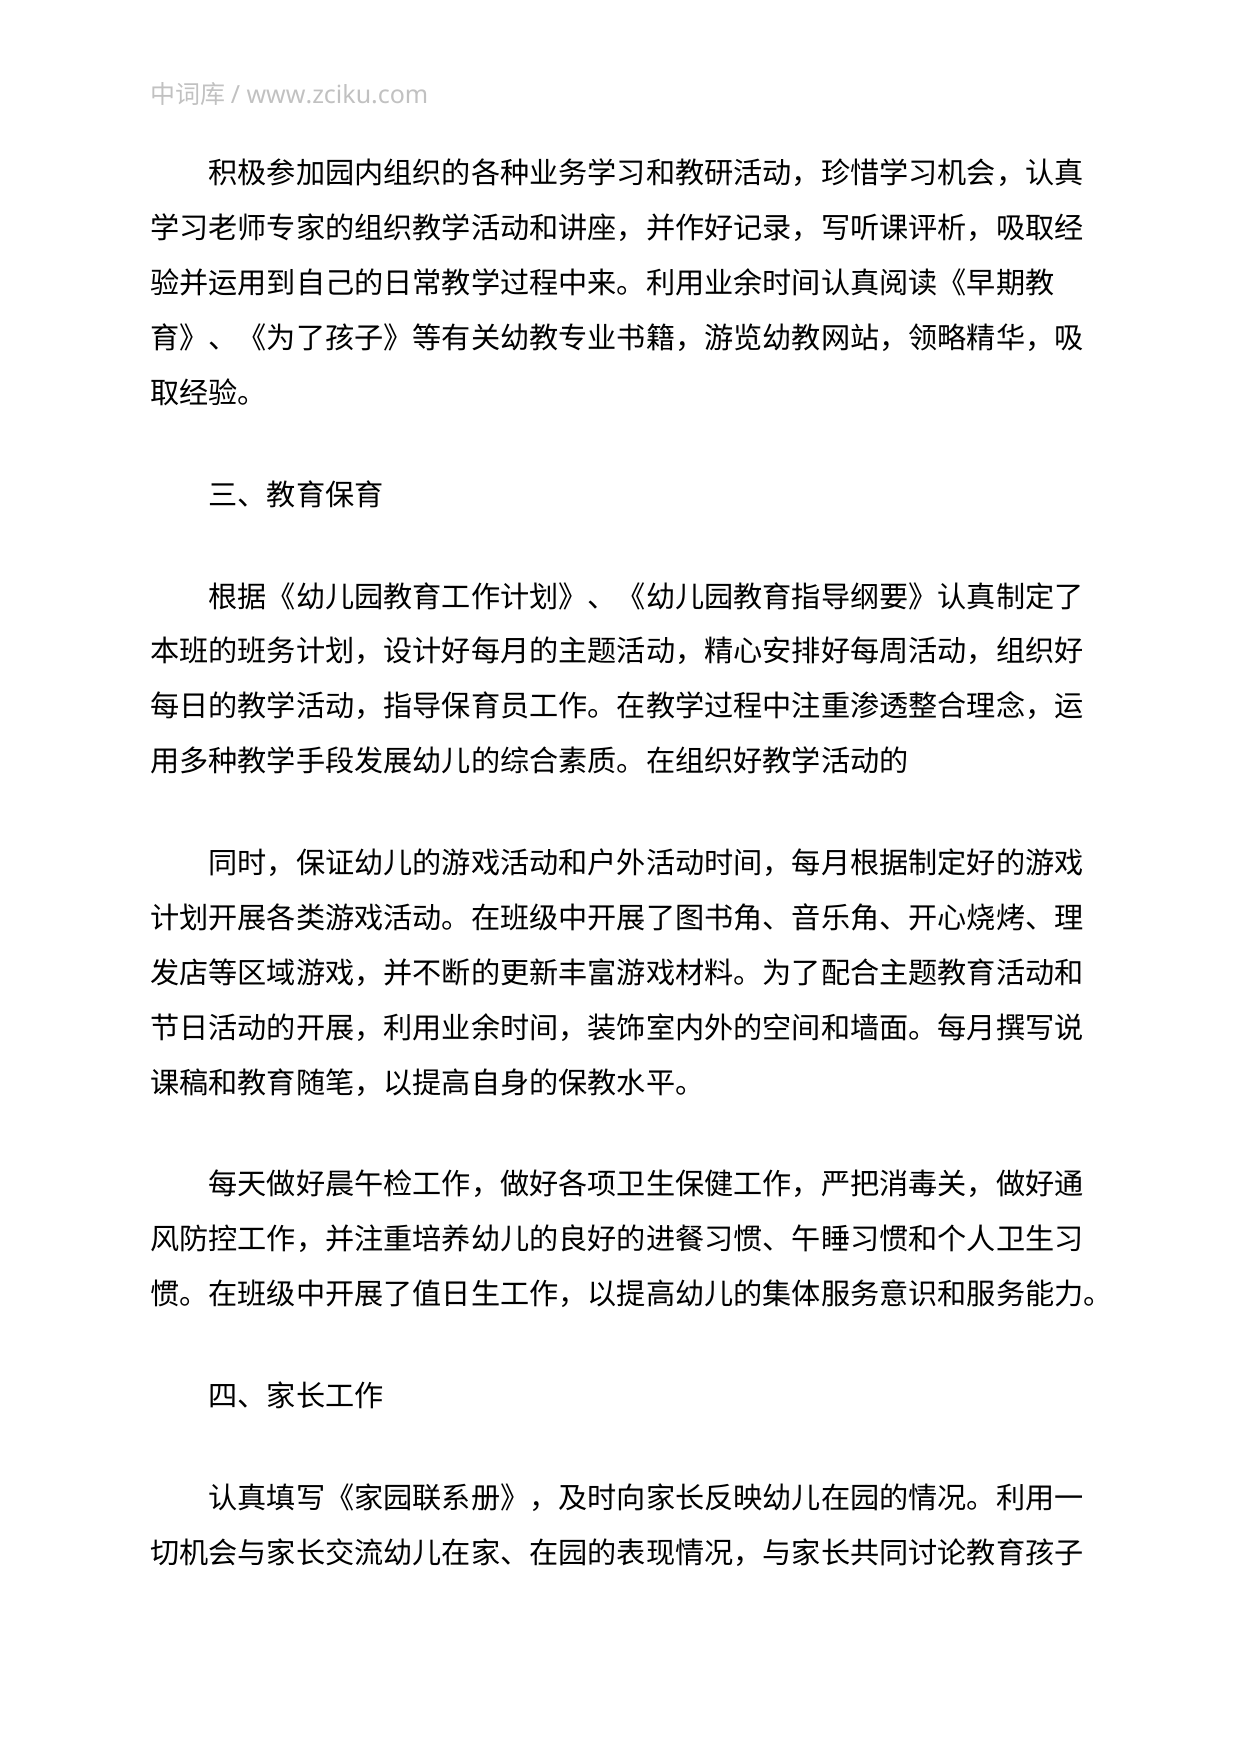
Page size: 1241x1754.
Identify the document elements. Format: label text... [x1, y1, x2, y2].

text 三、教育保育 [150, 471, 1090, 514]
text 积极参加园内组织的各种业务学习和教研活动，珍惜学习机会，认真学习老师专家的组织教学活动和讲座，并作好记录，写听课评析，吸取经验并运用到自己的日常教学过程中来。利用业余时间认真阅读《早期教育》、《为了孩子》等有关幼教专业书籍，游览幼教网站，领略精华，吸取经验。 [150, 150, 1090, 412]
text 每天做好晨午检工作，做好各项卫生保健工作，严把消毒关，做好通风防控工作，并注重培养幼儿的良好的进餐习惯、午睡习惯和个人卫生习惯。在班级中开展了值日生工作，以提高幼儿的集体服务意识和服务能力。 [150, 1161, 1090, 1313]
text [150, 1474, 1090, 1571]
text 同时，保证幼儿的游戏活动和户外活动时间，每月根据制定好的游戏计划开展各类游戏活动。在班级中开展了图书角、音乐角、开心烧烤、理发店等区域游戏，并不断的更新丰富游戏材料。为了配合主题教育活动和节日活动的开展，利用业余时间，装饰室内外的空间和墙面。每月撰写说课稿和教育随笔，以提高自身的保教水平。 [150, 839, 1090, 1101]
text 四、家长工作 [150, 1372, 1090, 1415]
text 根据《幼儿园教育工作计划》、《幼儿园教育指导纲要》认真制定了本班的班务计划，设计好每月的主题活动，精心安排好每周活动，组织好每日的教学活动，指导保育员工作。在教学过程中注重渗透整合理念，运用多种教学手段发展幼儿的综合素质。在组织好教学活动的 [150, 573, 1090, 780]
